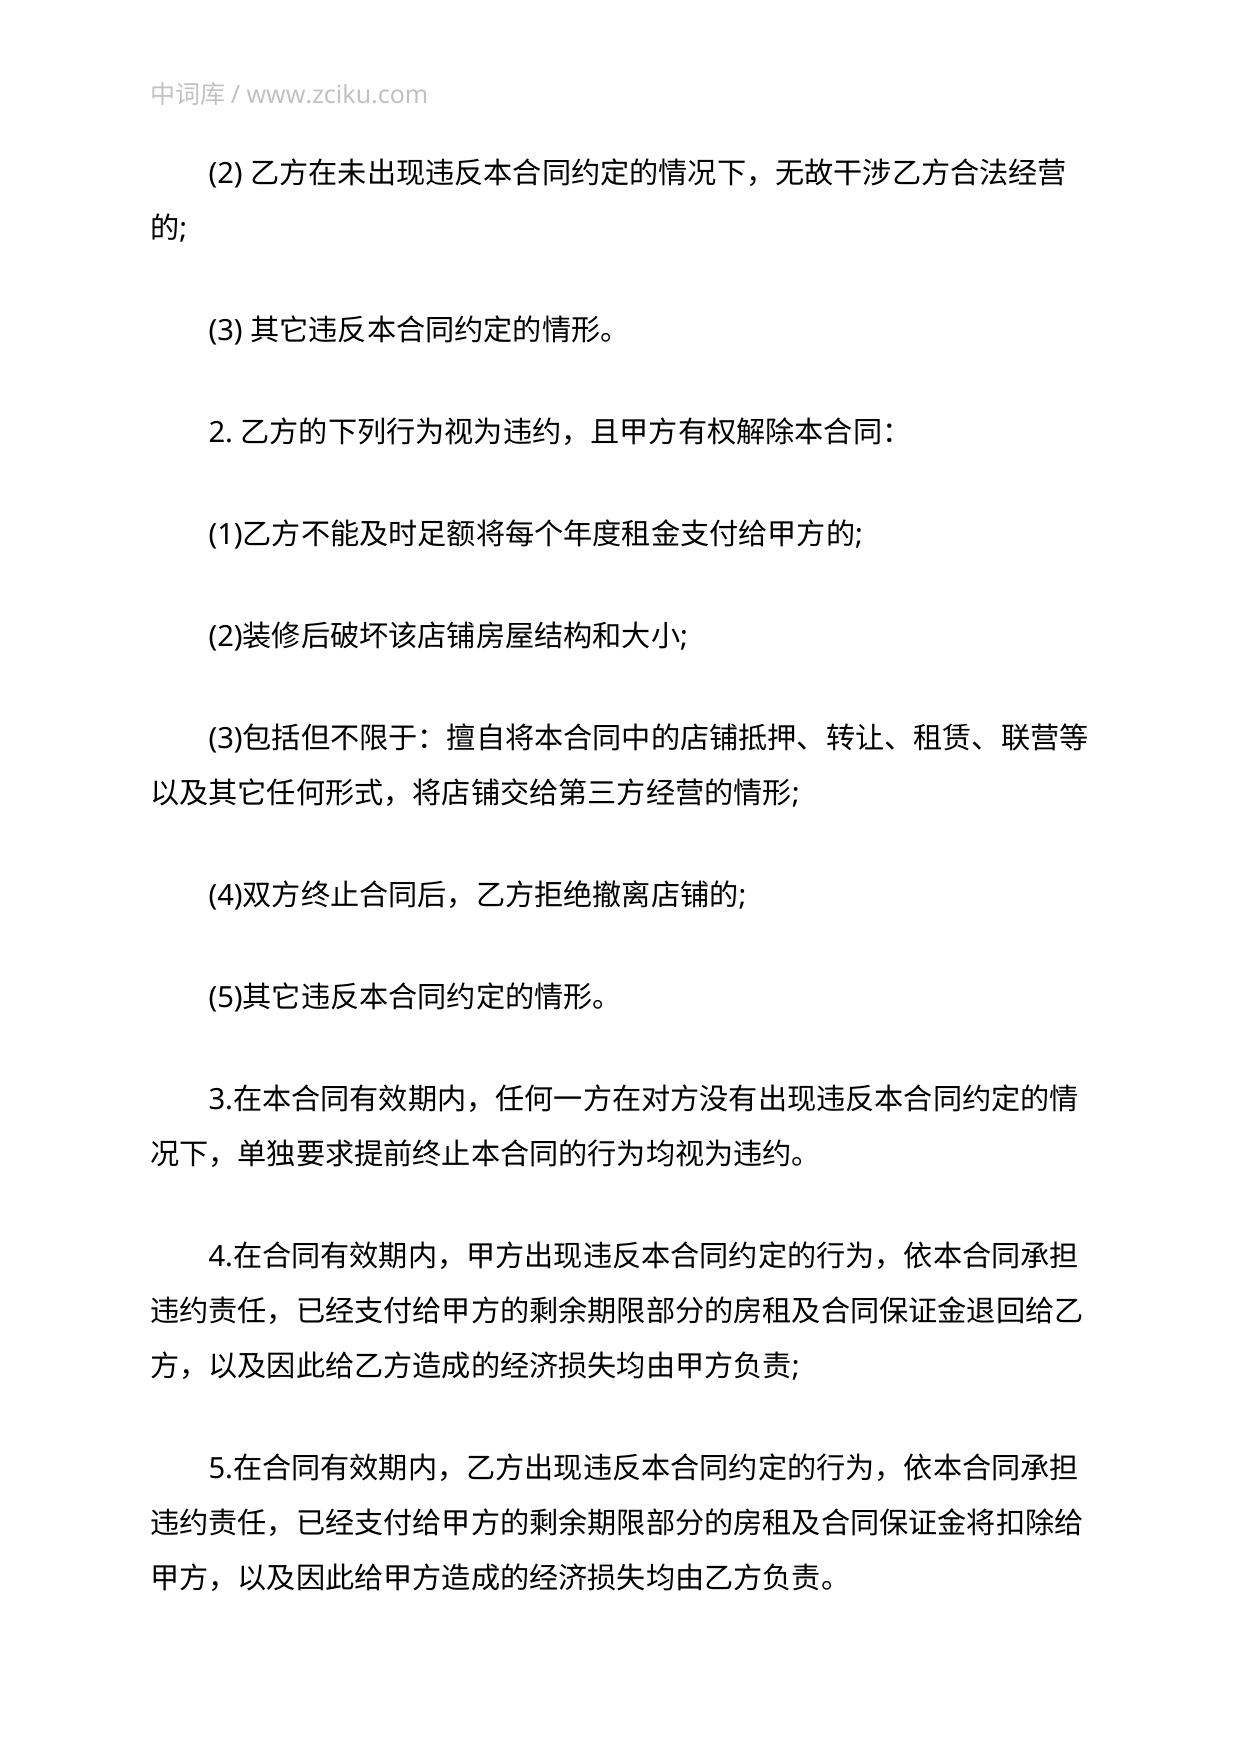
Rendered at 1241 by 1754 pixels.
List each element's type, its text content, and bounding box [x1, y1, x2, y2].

text (1)乙方不能及时足额将每个年度租金支付给甲方的; [150, 511, 1090, 553]
text 4.在合同有效期内，甲方出现违反本合同约定的行为，依本合同承担违约责任，已经支付给甲方的剩余期限部分的房租及合同保证金退回给乙方，以及因此给乙方造成的经济损失均由甲方负责; [150, 1233, 1090, 1385]
text (4)双方终止合同后，乙方拒绝撤离店铺的; [150, 872, 1090, 914]
text 2. 乙方的下列行为视为违约，且甲方有权解除本合同： [150, 409, 1090, 451]
text (3)包括但不限于：擅自将本合同中的店铺抵押、转让、租赁、联营等以及其它任何形式，将店铺交给第三方经营的情形; [150, 715, 1090, 812]
text (3) 其它违反本合同约定的情形。 [150, 307, 1090, 349]
text (5)其它违反本合同约定的情形。 [150, 974, 1090, 1016]
text (2) 乙方在未出现违反本合同约定的情况下，无故干涉乙方合法经营的; [150, 150, 1090, 247]
text 3.在本合同有效期内，任何一方在对方没有出现违反本合同约定的情况下，单独要求提前终止本合同的行为均视为违约。 [150, 1076, 1090, 1173]
text (2)装修后破坏该店铺房屋结构和大小; [150, 613, 1090, 655]
text 5.在合同有效期内，乙方出现违反本合同约定的行为，依本合同承担违约责任，已经支付给甲方的剩余期限部分的房租及合同保证金将扣除给甲方，以及因此给甲方造成的经济损失均由乙方负责。 [150, 1444, 1090, 1597]
